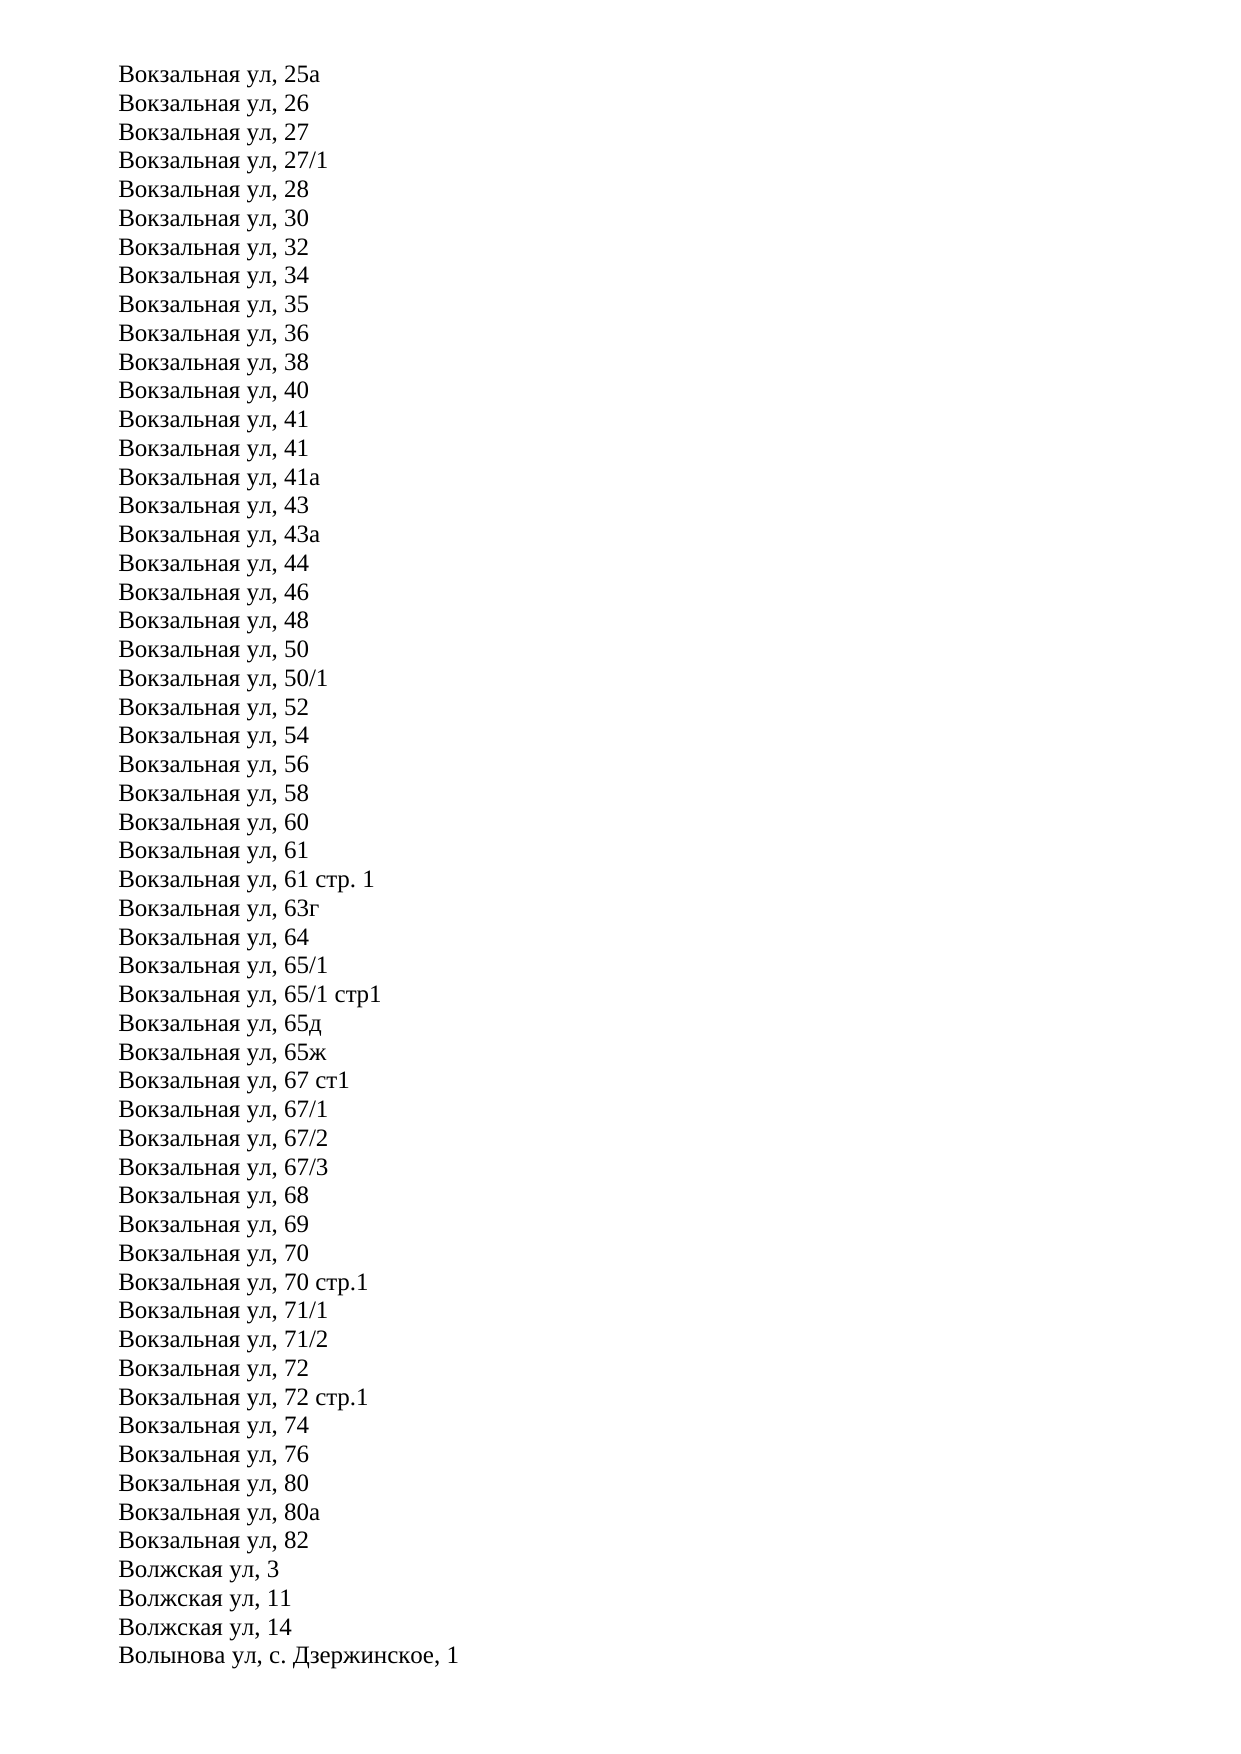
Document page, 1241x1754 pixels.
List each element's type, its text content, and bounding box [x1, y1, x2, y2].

text Вокзальная ул, 27/1 [118, 145, 1181, 174]
text Вокзальная ул, 70 стр.1 [118, 1267, 1181, 1295]
text Волынова ул, с. Дзержинское, 1 [118, 1640, 1181, 1669]
text Вокзальная ул, 74 [118, 1410, 1181, 1439]
text Вокзальная ул, 64 [118, 922, 1181, 950]
text Вокзальная ул, 63г [118, 893, 1181, 922]
text Вокзальная ул, 46 [118, 577, 1181, 605]
text Вокзальная ул, 50/1 [118, 663, 1181, 692]
text Вокзальная ул, 61 стр. 1 [118, 864, 1181, 893]
text Вокзальная ул, 71/2 [118, 1324, 1181, 1353]
text Вокзальная ул, 36 [118, 318, 1181, 347]
text Вокзальная ул, 40 [118, 375, 1181, 404]
text Вокзальная ул, 32 [118, 232, 1181, 260]
text Вокзальная ул, 76 [118, 1439, 1181, 1468]
text Вокзальная ул, 25а [118, 59, 1181, 88]
text Вокзальная ул, 67/1 [118, 1094, 1181, 1123]
text Вокзальная ул, 72 [118, 1353, 1181, 1382]
text Вокзальная ул, 41а [118, 462, 1181, 490]
text Вокзальная ул, 38 [118, 347, 1181, 375]
text Вокзальная ул, 35 [118, 289, 1181, 318]
text Вокзальная ул, 65ж [118, 1037, 1181, 1065]
text Вокзальная ул, 67/3 [118, 1152, 1181, 1180]
text Вокзальная ул, 34 [118, 260, 1181, 289]
text Вокзальная ул, 65/1 стр1 [118, 979, 1181, 1008]
text Вокзальная ул, 52 [118, 692, 1181, 720]
text Вокзальная ул, 72 стр.1 [118, 1382, 1181, 1410]
text Вокзальная ул, 27 [118, 117, 1181, 145]
text Вокзальная ул, 70 [118, 1238, 1181, 1267]
text Вокзальная ул, 67/2 [118, 1123, 1181, 1152]
text Вокзальная ул, 65/1 [118, 950, 1181, 979]
text Вокзальная ул, 30 [118, 203, 1181, 232]
text Вокзальная ул, 65д [118, 1008, 1181, 1037]
text Вокзальная ул, 43 [118, 490, 1181, 519]
text Вокзальная ул, 80 [118, 1468, 1181, 1497]
text Вокзальная ул, 54 [118, 720, 1181, 749]
text Вокзальная ул, 82 [118, 1525, 1181, 1554]
text Вокзальная ул, 80а [118, 1497, 1181, 1525]
text Вокзальная ул, 41 [118, 404, 1181, 433]
text Вокзальная ул, 50 [118, 634, 1181, 663]
text Вокзальная ул, 41 [118, 433, 1181, 462]
text Вокзальная ул, 60 [118, 807, 1181, 835]
text Вокзальная ул, 28 [118, 174, 1181, 203]
text Вокзальная ул, 26 [118, 88, 1181, 117]
text Вокзальная ул, 58 [118, 778, 1181, 807]
text Вокзальная ул, 67 ст1 [118, 1065, 1181, 1094]
text Вокзальная ул, 44 [118, 548, 1181, 577]
text Вокзальная ул, 56 [118, 749, 1181, 778]
text Вокзальная ул, 71/1 [118, 1295, 1181, 1324]
text Вокзальная ул, 48 [118, 605, 1181, 634]
text Волжская ул, 3 [118, 1554, 1181, 1583]
text Вокзальная ул, 61 [118, 835, 1181, 864]
text Вокзальная ул, 69 [118, 1209, 1181, 1238]
text Волжская ул, 11 [118, 1583, 1181, 1612]
text Волжская ул, 14 [118, 1612, 1181, 1640]
text Вокзальная ул, 68 [118, 1180, 1181, 1209]
text Вокзальная ул, 43а [118, 519, 1181, 548]
